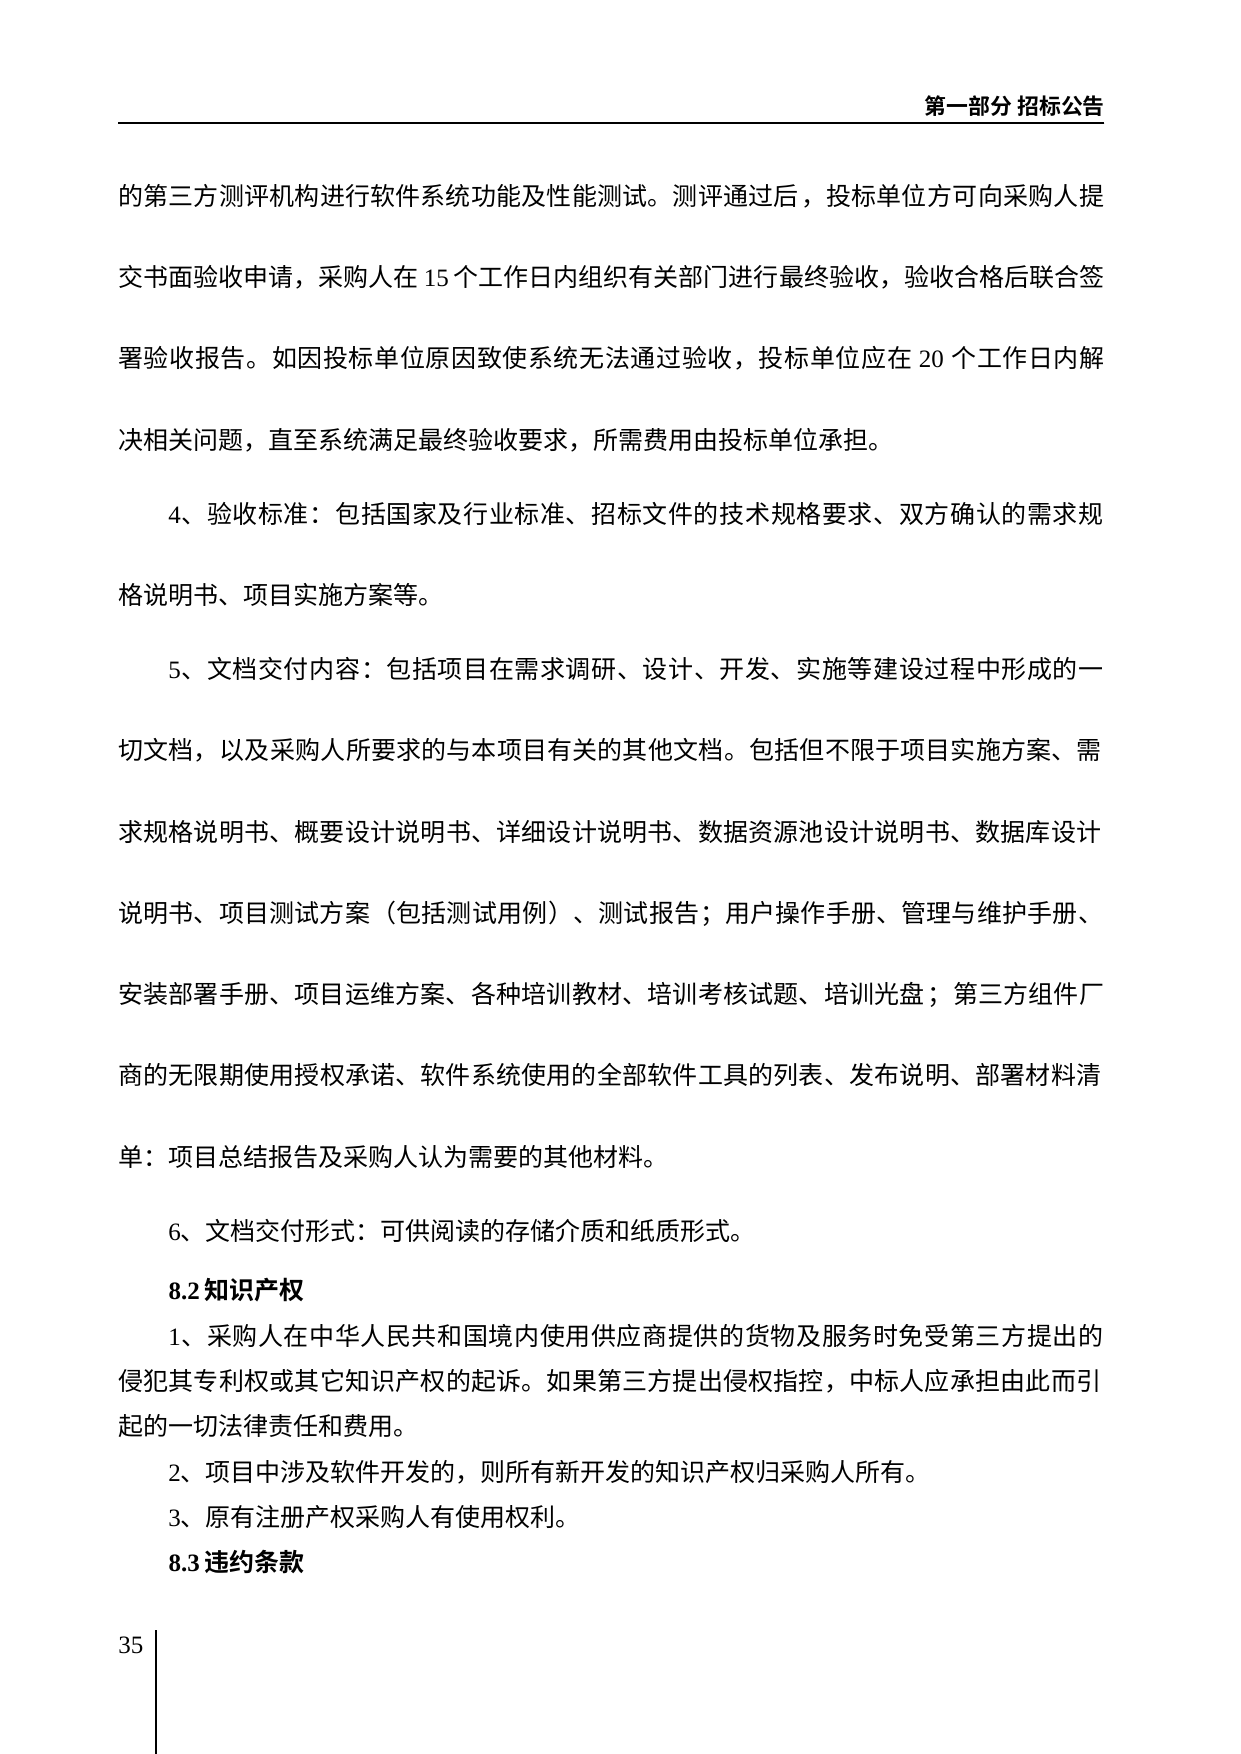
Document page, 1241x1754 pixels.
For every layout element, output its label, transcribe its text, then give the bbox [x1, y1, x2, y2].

text 4、验收标准：包括国家及行业标准、招标文件的技术规格要求、双方确认的需求规格说明书、项目实施方案等。 [118, 480, 1104, 626]
text 3、原有注册产权采购人有使用权利。 [118, 1497, 1104, 1533]
text 1、采购人在中华人民共和国境内使用供应商提供的货物及服务时免受第三方提出的侵犯其专利权或其它知识产权的起诉。如果第三方提出侵权指控，中标人应承担由此而引起的一切法律责任和费用。 [118, 1316, 1104, 1443]
text 6、文档交付形式：可供阅读的存储介质和纸质形式。 [118, 1197, 1104, 1262]
text 2、项目中涉及软件开发的，则所有新开发的知识产权归采购人所有。 [118, 1452, 1104, 1488]
text 8.3违约条款 [118, 1543, 1104, 1579]
text 5、文档交付内容：包括项目在需求调研、设计、开发、实施等建设过程中形成的一切文档，以及采购人所要求的与本项目有关的其他文档。包括但不限于项目实施方案、需求规格说明书、概要设计说明书、详细设计说明书、数据资源池设计说明书、数据库设计说明书、项目测试方案（包括测试用例）、测试报告；用户操作手册、管理与维护手册、安装部署手册、项目运维方案、各种培训教材、培训考核试题、培训光盘；第三方组件厂商的无限期使用授权承诺、软件系统使用的全部软件工具的列表、发布说明、部署材料清单：项目总结报告及采购人认为需要的其他材料。 [118, 635, 1104, 1188]
text 8.2知识产权 [118, 1271, 1104, 1307]
